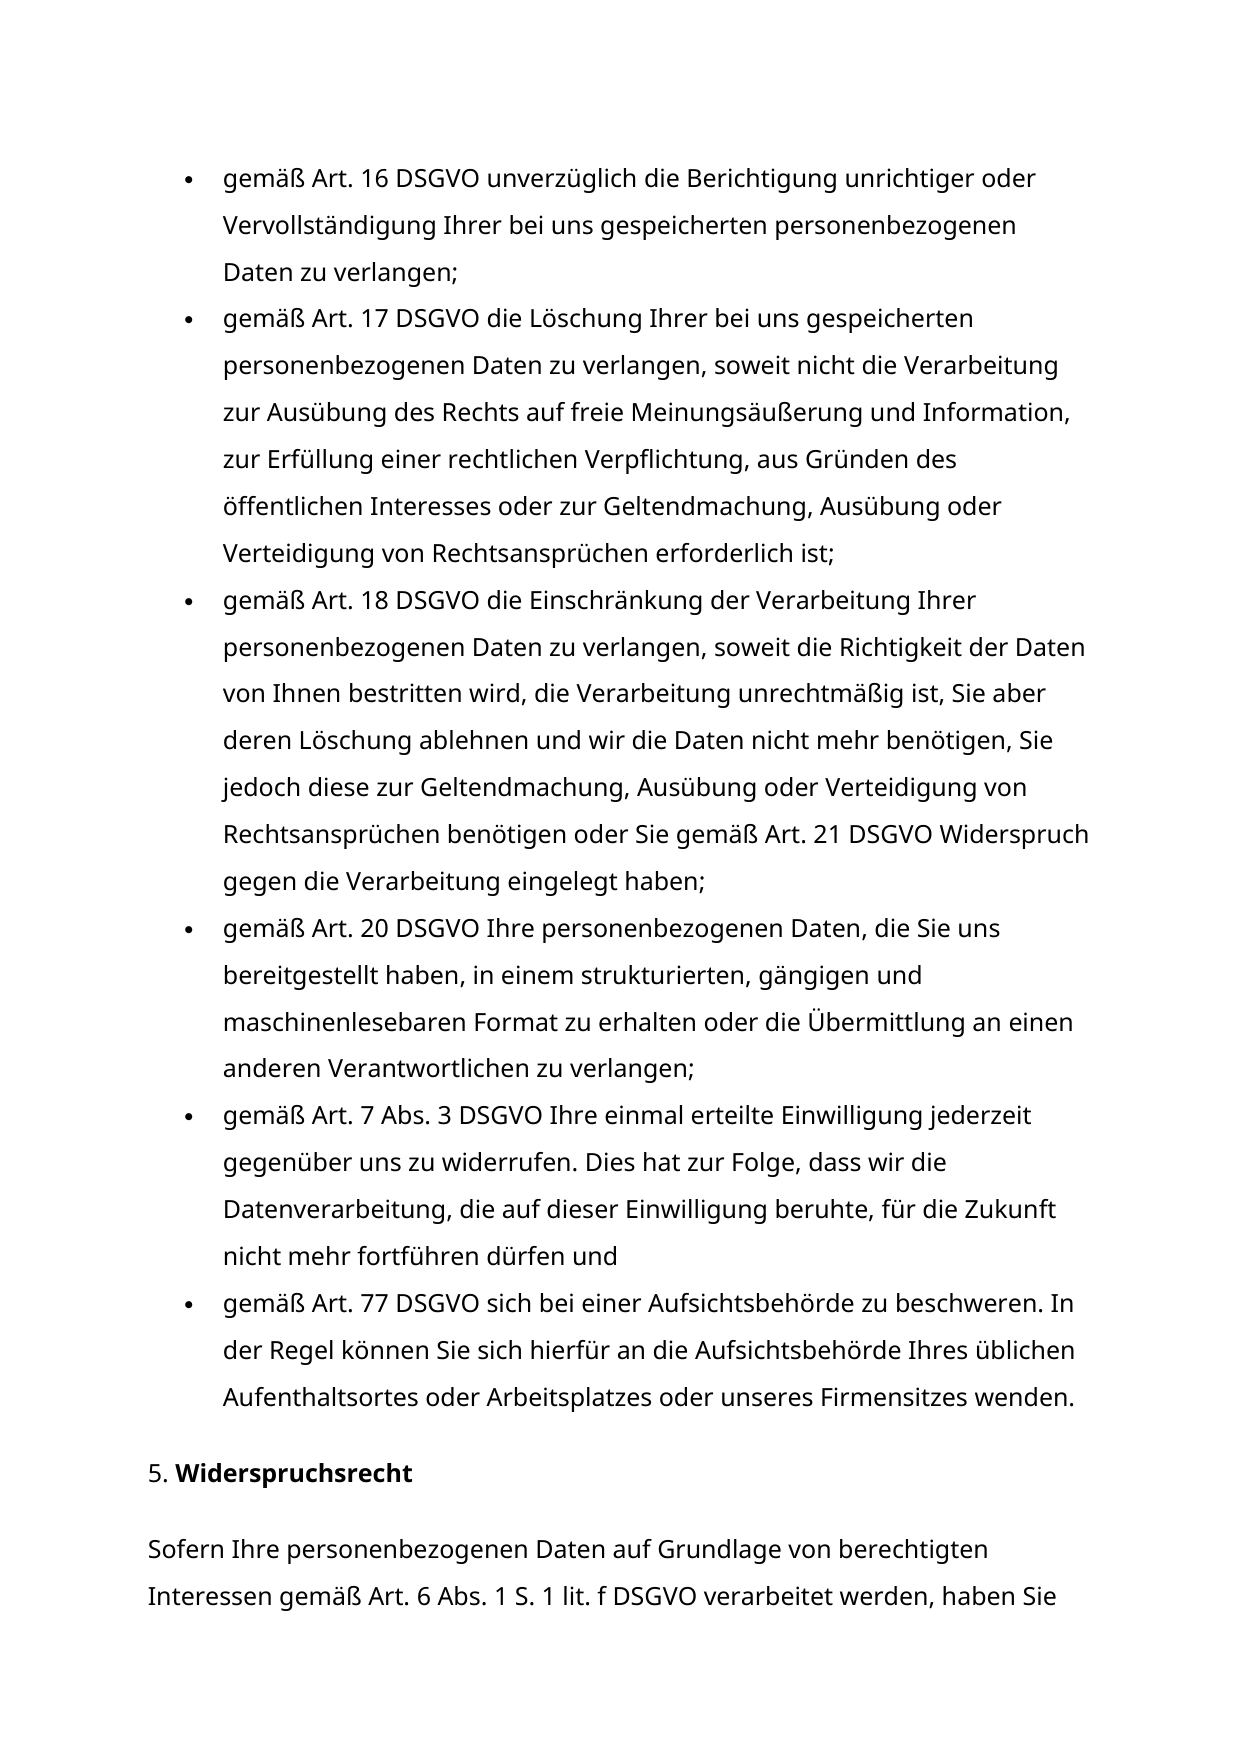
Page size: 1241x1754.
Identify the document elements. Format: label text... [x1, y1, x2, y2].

list gemäß Art. 77 DSGVO sich bei einer Aufsichtsbehörde zu beschweren. In der Regel können Sie sich hierfür an die Aufsichtsbehörde Ihres üblichen Aufenthaltsortes oder Arbeitsplatzes oder unseres Firmensitzes wenden. [185, 1273, 1093, 1413]
list gemäß Art. 16 DSGVO unverzüglich die Berichtigung unrichtiger oder Vervollständigung Ihrer bei uns gespeicherten personenbezogenen Daten zu verlangen; [185, 148, 1093, 288]
text 5. Widerspruchsrecht [148, 1442, 1093, 1489]
list gemäß Art. 7 Abs. 3 DSGVO Ihre einmal erteilte Einwilligung jederzeit gegenüber uns zu widerrufen. Dies hat zur Folge, dass wir die Datenverarbeitung, die auf dieser Einwilligung beruhte, für die Zukunft nicht mehr fortführen dürfen und [185, 1085, 1093, 1273]
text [148, 1518, 1093, 1612]
list gemäß Art. 20 DSGVO Ihre personenbezogenen Daten, die Sie uns bereitgestellt haben, in einem strukturierten, gängigen und maschinenlesebaren Format zu erhalten oder die Übermittlung an einen anderen Verantwortlichen zu verlangen; [185, 898, 1093, 1085]
list gemäß Art. 17 DSGVO die Löschung Ihrer bei uns gespeicherten personenbezogenen Daten zu verlangen, soweit nicht die Verarbeitung zur Ausübung des Rechts auf freie Meinungsäußerung und Information, zur Erfüllung einer rechtlichen Verpflichtung, aus Gründen des öffentlichen Interesses oder zur Geltendmachung, Ausübung oder Verteidigung von Rechtsansprüchen erforderlich ist; [185, 288, 1093, 569]
list gemäß Art. 18 DSGVO die Einschränkung der Verarbeitung Ihrer personenbezogenen Daten zu verlangen, soweit die Richtigkeit der Daten von Ihnen bestritten wird, die Verarbeitung unrechtmäßig ist, Sie aber deren Löschung ablehnen und wir die Daten nicht mehr benötigen, Sie jedoch diese zur Geltendmachung, Ausübung oder Verteidigung von Rechtsansprüchen benötigen oder Sie gemäß Art. 21 DSGVO Widerspruch gegen die Verarbeitung eingelegt haben; [185, 569, 1093, 898]
